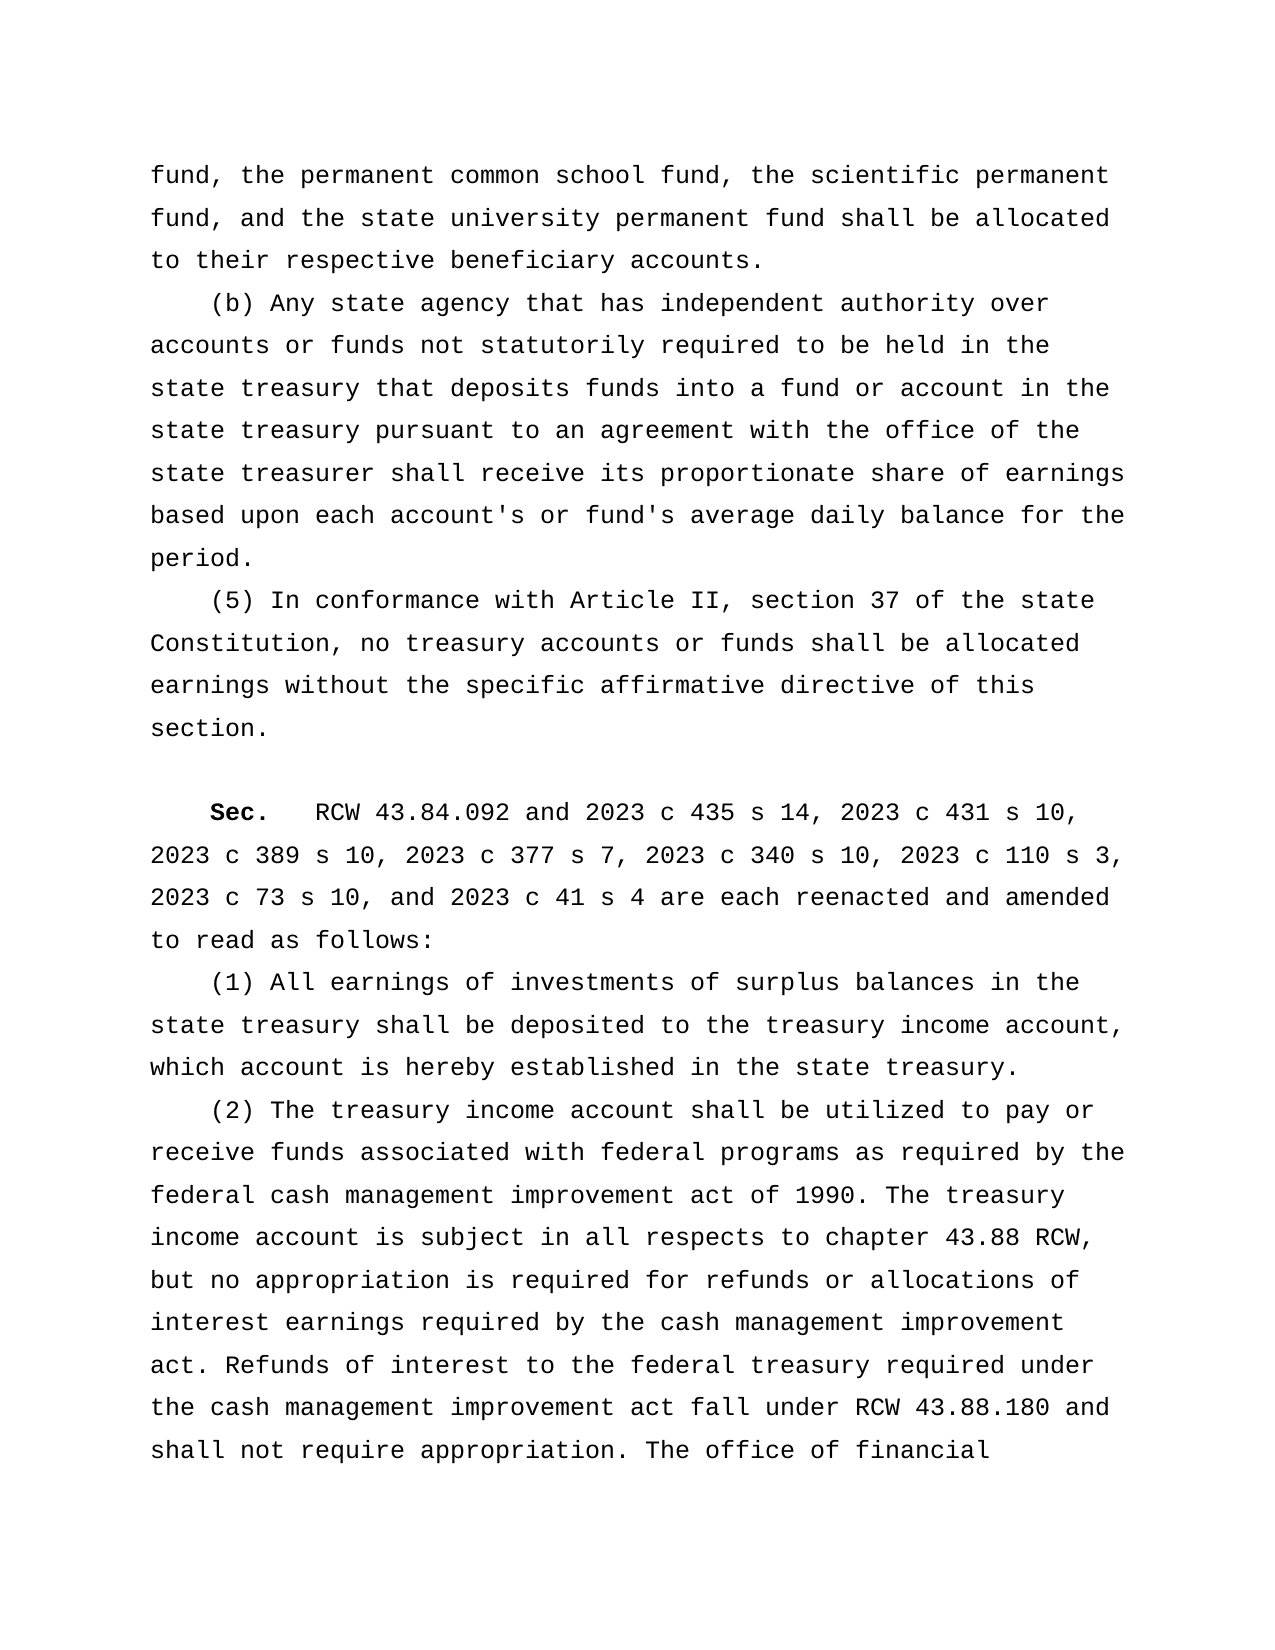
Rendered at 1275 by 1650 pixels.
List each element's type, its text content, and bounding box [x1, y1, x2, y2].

text (1) All earnings of investments of surplus balances in the state treasury shall be deposited to the treasury income account, which account is hereby established in the state treasury. [150, 957, 1125, 1084]
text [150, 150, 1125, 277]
text Sec. RCW 43.84.092 and 2023 c 435 s 14, 2023 c 431 s 10, 2023 c 389 s 10, 2023 c 377 s 7, 2023 c 340 s 10, 2023 c 110 s 3, 2023 c 73 s 10, and 2023 c 41 s 4 are each reenacted and amended to read as follows: [150, 787, 1125, 957]
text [150, 1084, 1125, 1467]
text (b) Any state agency that has independent authority over accounts or funds not statutorily required to be held in the state treasury that deposits funds into a fund or account in the state treasury pursuant to an agreement with the office of the state treasurer shall receive its proportionate share of earnings based upon each account's or fund's average daily balance for the period. [150, 277, 1125, 575]
text (5) In conformance with Article II, section 37 of the state Constitution, no treasury accounts or funds shall be allocated earnings without the specific affirmative directive of this section. [150, 575, 1125, 745]
